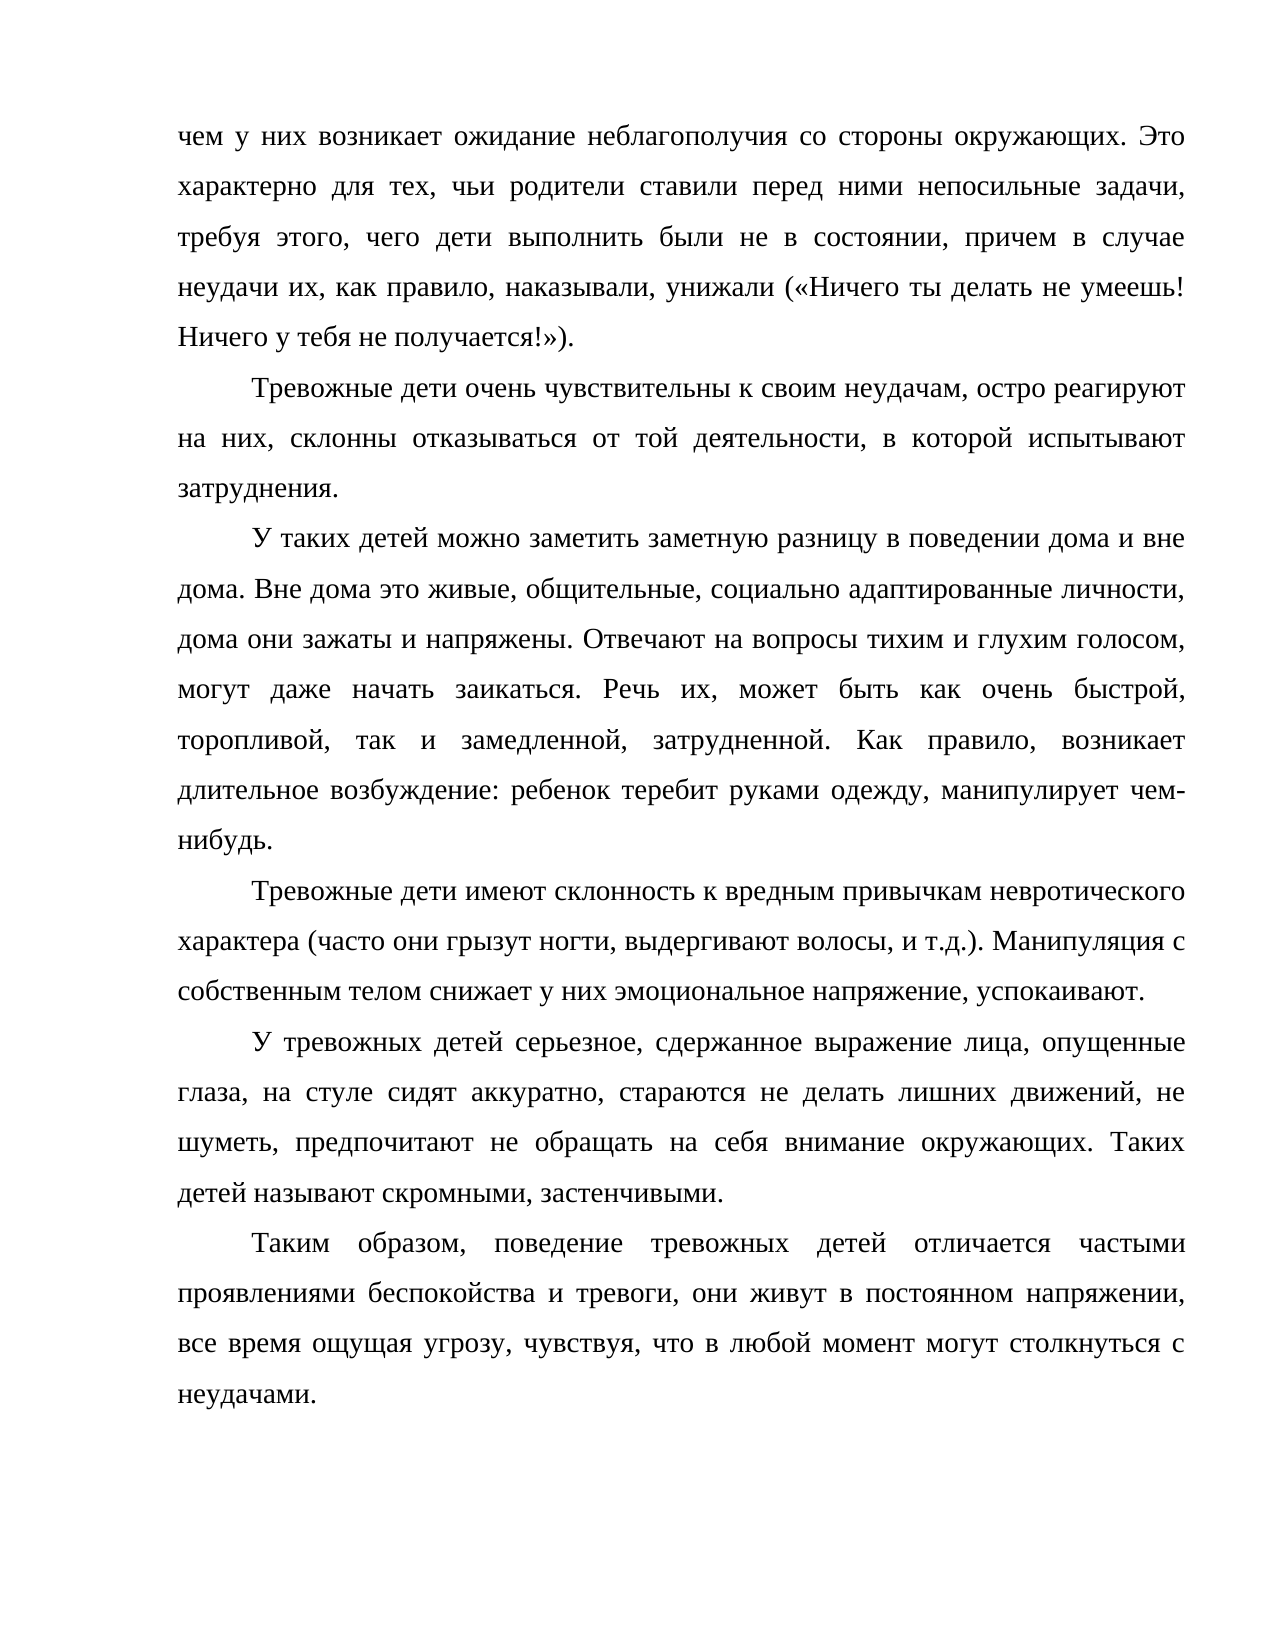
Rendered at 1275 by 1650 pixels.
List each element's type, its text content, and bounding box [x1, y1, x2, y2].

text У тревожных детей серьезное, сдержанное выражение лица, опущенные глаза, на стуле сидят аккуратно, стараются не делать лишних движений, не шуметь, предпочитают не обращать на себя внимание окружающих. Таких детей называют скромными, застенчивыми. [177, 1024, 1186, 1208]
text Тревожные дети имеют склонность к вредным привычкам невротического характера (часто они грызут ногти, выдергивают волосы, и т.д.). Манипуляция с собственным телом снижает у них эмоциональное напряжение, успокаивают. [177, 873, 1186, 1007]
text Тревожные дети очень чувствительны к своим неудачам, остро реагируют на них, склонны отказываться от той деятельности, в которой испытывают затруднения. [177, 370, 1186, 504]
text Таким образом, поведение тревожных детей отличается частыми проявлениями беспокойства и тревоги, они живут в постоянном напряжении, все время ощущая угрозу, чувствуя, что в любой момент могут столкнуться с неудачами. [177, 1225, 1186, 1409]
text У таких детей можно заметить заметную разницу в поведении дома и вне дома. Вне дома это живые, общительные, социально адаптированные личности, дома они зажаты и напряжены. Отвечают на вопросы тихим и глухим голосом, могут даже начать заикаться. Речь их, может быть как очень быстрой, торопливой, так и замедленной, затрудненной. Как правило, возникает длительное возбуждение: ребенок теребит руками одежду, манипулирует чем-нибудь. [177, 521, 1186, 856]
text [177, 118, 1186, 353]
